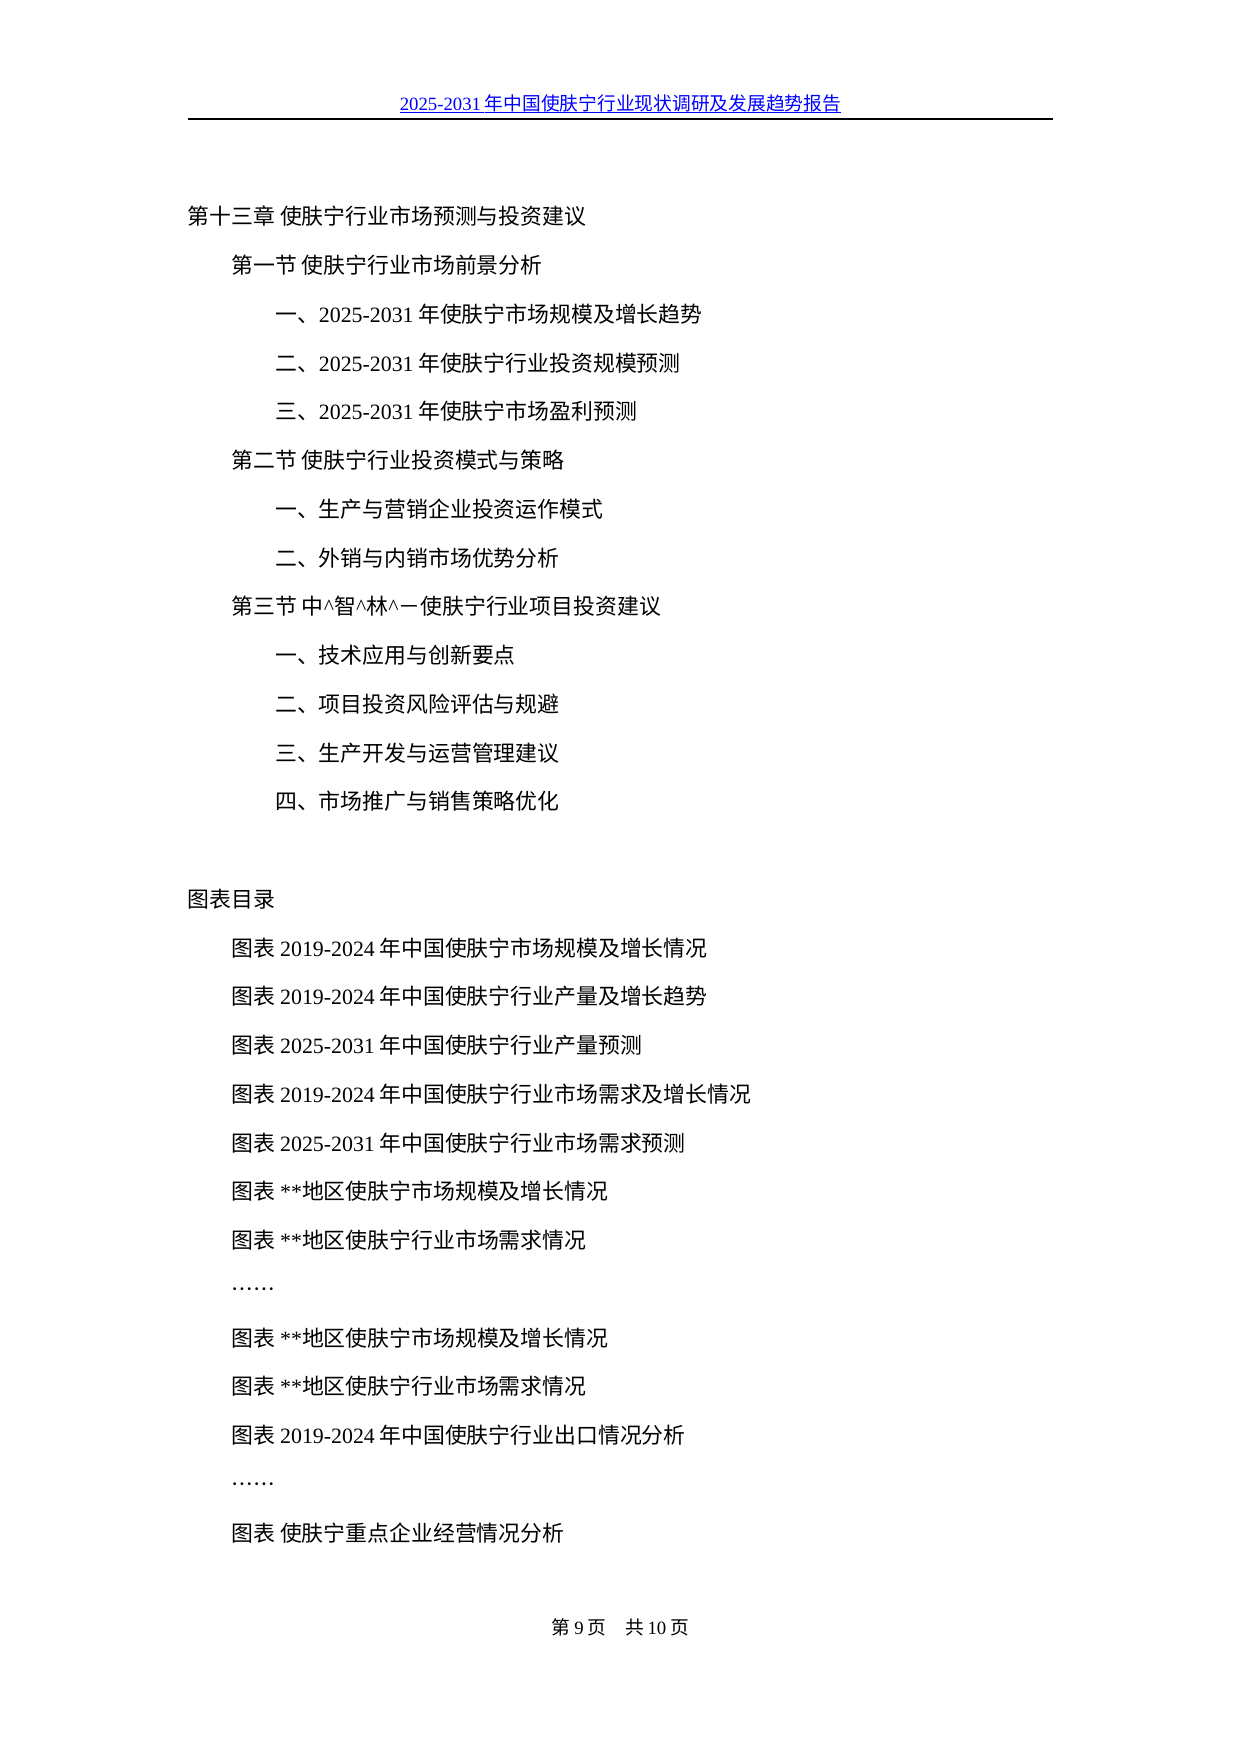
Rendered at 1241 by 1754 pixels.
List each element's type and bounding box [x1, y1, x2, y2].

text [187, 150, 1053, 1548]
